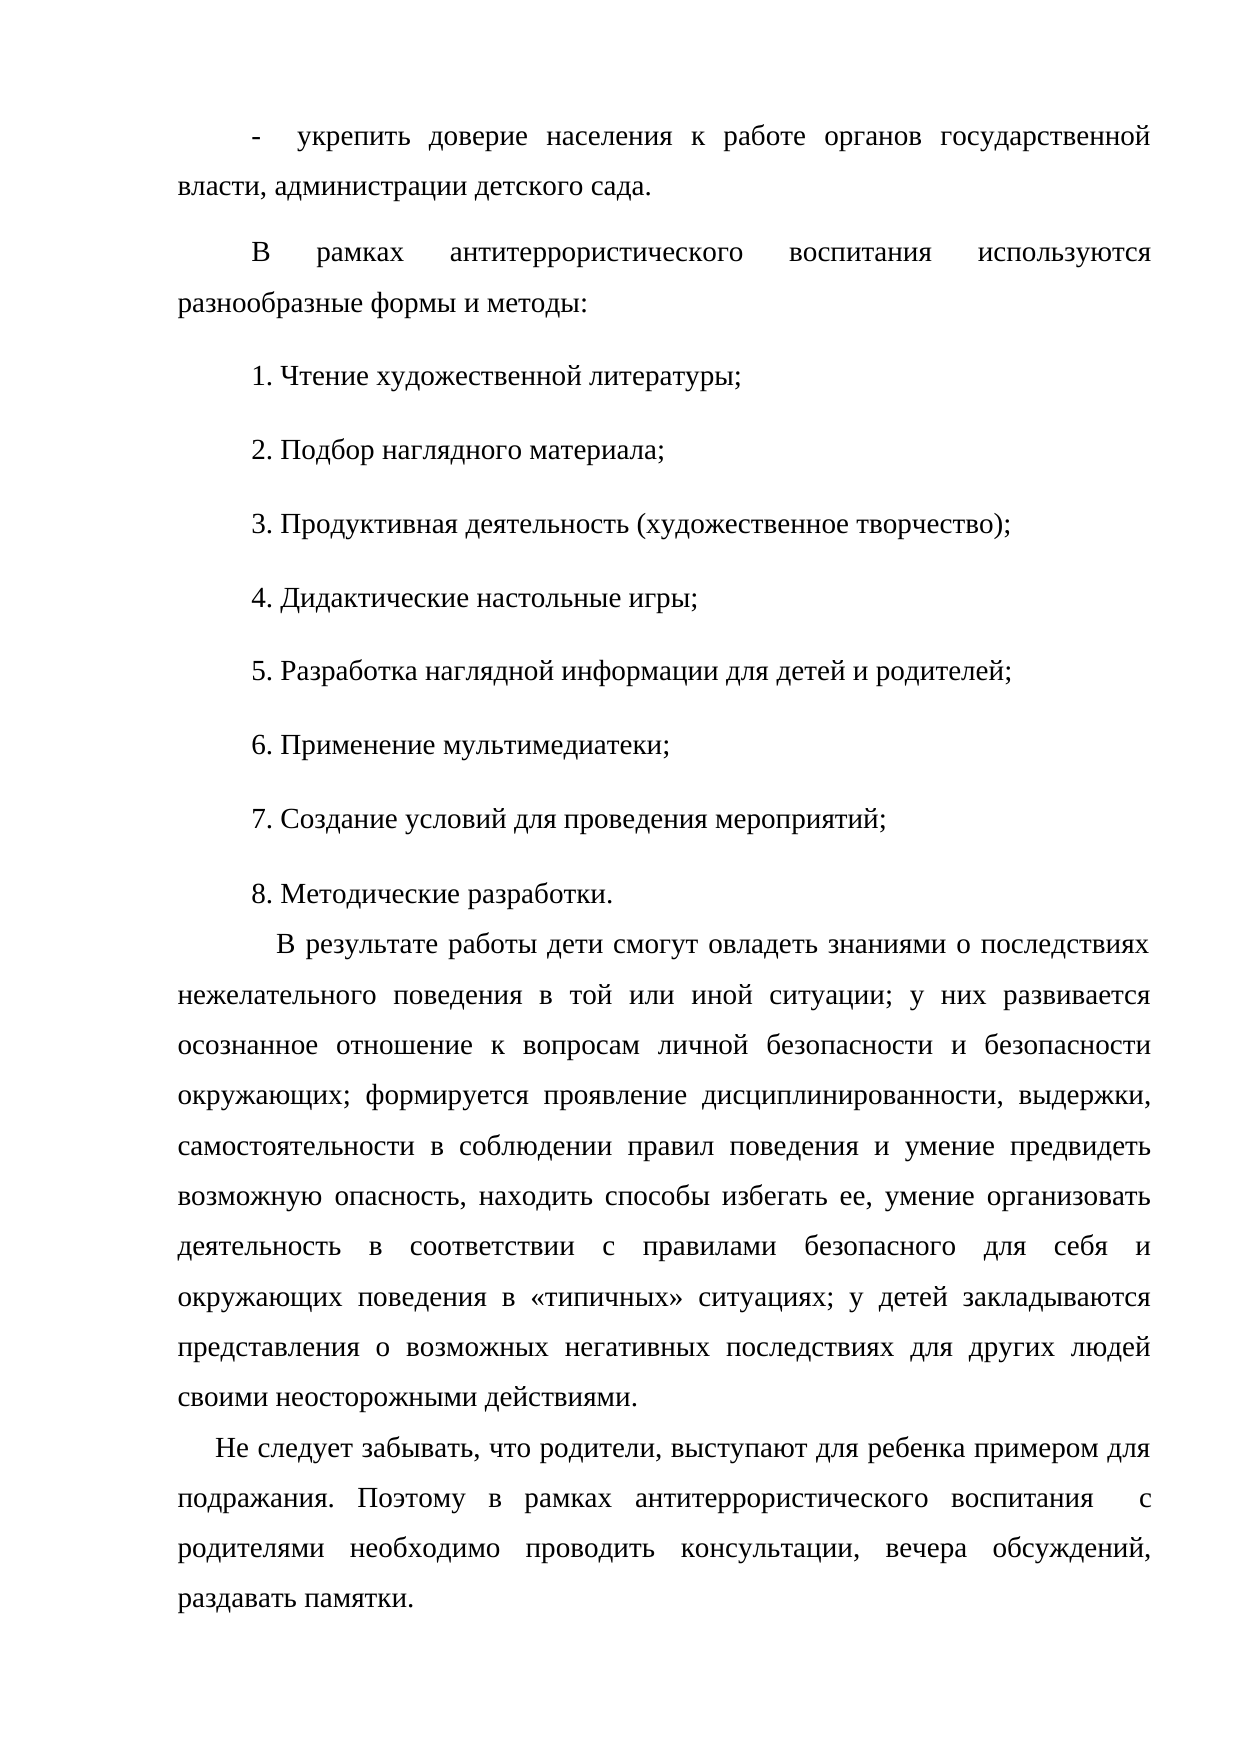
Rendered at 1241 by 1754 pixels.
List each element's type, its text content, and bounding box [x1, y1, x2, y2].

text Не следует забывать, что родители, выступают для ребенка примером для подражания. Поэтому в рамках антитеррористического воспитания с родителями необходимо проводить консультации, вечера обсуждений, раздавать памятки. [177, 1430, 1152, 1614]
text 1. Чтение художественной литературы; [177, 358, 1152, 392]
text В результате работы дети смогут овладеть знаниями о последствиях нежелательного поведения в той или иной ситуации; у них развивается осознанное отношение к вопросам личной безопасности и безопасности окружающих; формируется проявление дисциплинированности, выдержки, самостоятельности в соблюдении правил поведения и умение предвидеть возможную опасность, находить способы избегать ее, умение организовать деятельность в соответствии с правилами безопасного для себя и окружающих поведения в «типичных» ситуациях; у детей закладываются представления о возможных негативных последствиях для других людей своими неосторожными действиями. [177, 927, 1152, 1413]
text - укрепить доверие населения к работе органов государственной власти, администрации детского сада. [177, 118, 1152, 202]
text 2. Подбор наглядного материала; [177, 432, 1152, 466]
text 3. Продуктивная деятельность (художественное творчество); [177, 506, 1152, 539]
text 4. Дидактические настольные игры; [177, 580, 1152, 613]
text 5. Разработка наглядной информации для детей и родителей; [177, 653, 1152, 687]
text 7. Создание условий для проведения мероприятий; [177, 801, 1152, 834]
text В рамках антитеррористического воспитания используются разнообразные формы и методы: [177, 234, 1152, 318]
text 6. Применение мультимедиатеки; [177, 727, 1152, 761]
text 8. Методические разработки. [177, 876, 1152, 910]
